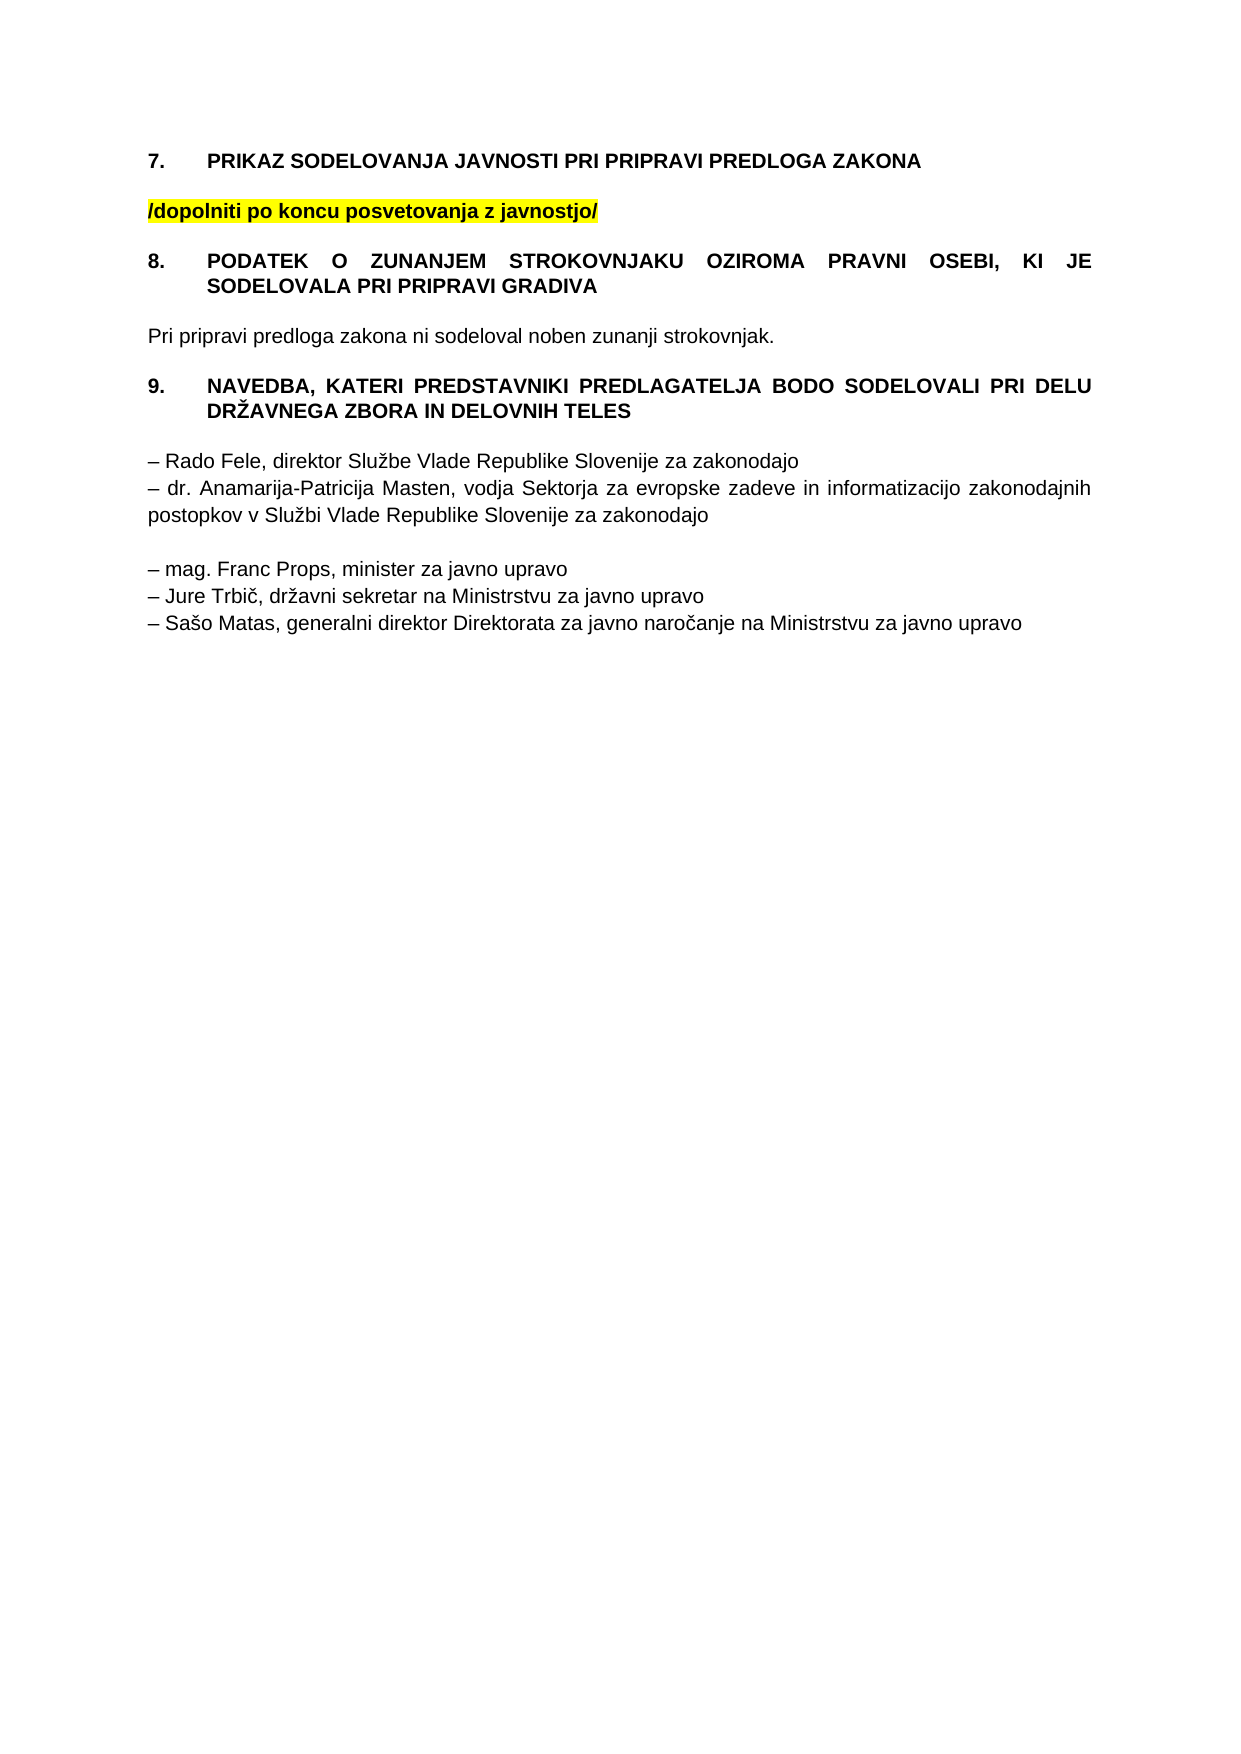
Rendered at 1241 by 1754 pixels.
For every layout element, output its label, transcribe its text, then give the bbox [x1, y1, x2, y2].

text 7. PRIKAZ SODELOVANJA JAVNOSTI PRI PRIPRAVI PREDLOGA ZAKONA [148, 148, 1093, 173]
list – dr. Anamarija-Patricija Masten, vodja Sektorja za evropske zadeve in informatizacijo zakonodajnih postopkov v Službi Vlade Republike Slovenije za zakonodajo [148, 473, 1093, 527]
text Pri pripravi predloga zakona ni sodeloval noben zunanji strokovnjak. [148, 323, 1093, 348]
list – mag. Franc Props, minister za javno upravo [148, 554, 1093, 581]
text 8. PODATEK O ZUNANJEM STROKOVNJAKU OZIROMA PRAVNI OSEBI, KI JE SODELOVALA PRI PRIPRAVI GRADIVA [148, 248, 1093, 298]
text – Rado Fele, direktor Službe Vlade Republike Slovenije za zakonodajo [148, 448, 1093, 473]
list – Jure Trbič, državni sekretar na Ministrstvu za javno upravo [148, 581, 1093, 608]
list – Sašo Matas, generalni direktor Direktorata za javno naročanje na Ministrstvu za javno upravo [148, 608, 1093, 635]
text 9. NAVEDBA, KATERI PREDSTAVNIKI PREDLAGATELJA BODO SODELOVALI PRI DELU DRŽAVNEGA ZBORA IN DELOVNIH TELES [148, 373, 1093, 423]
text /dopolniti po koncu posvetovanja z javnostjo/ [148, 198, 1093, 223]
